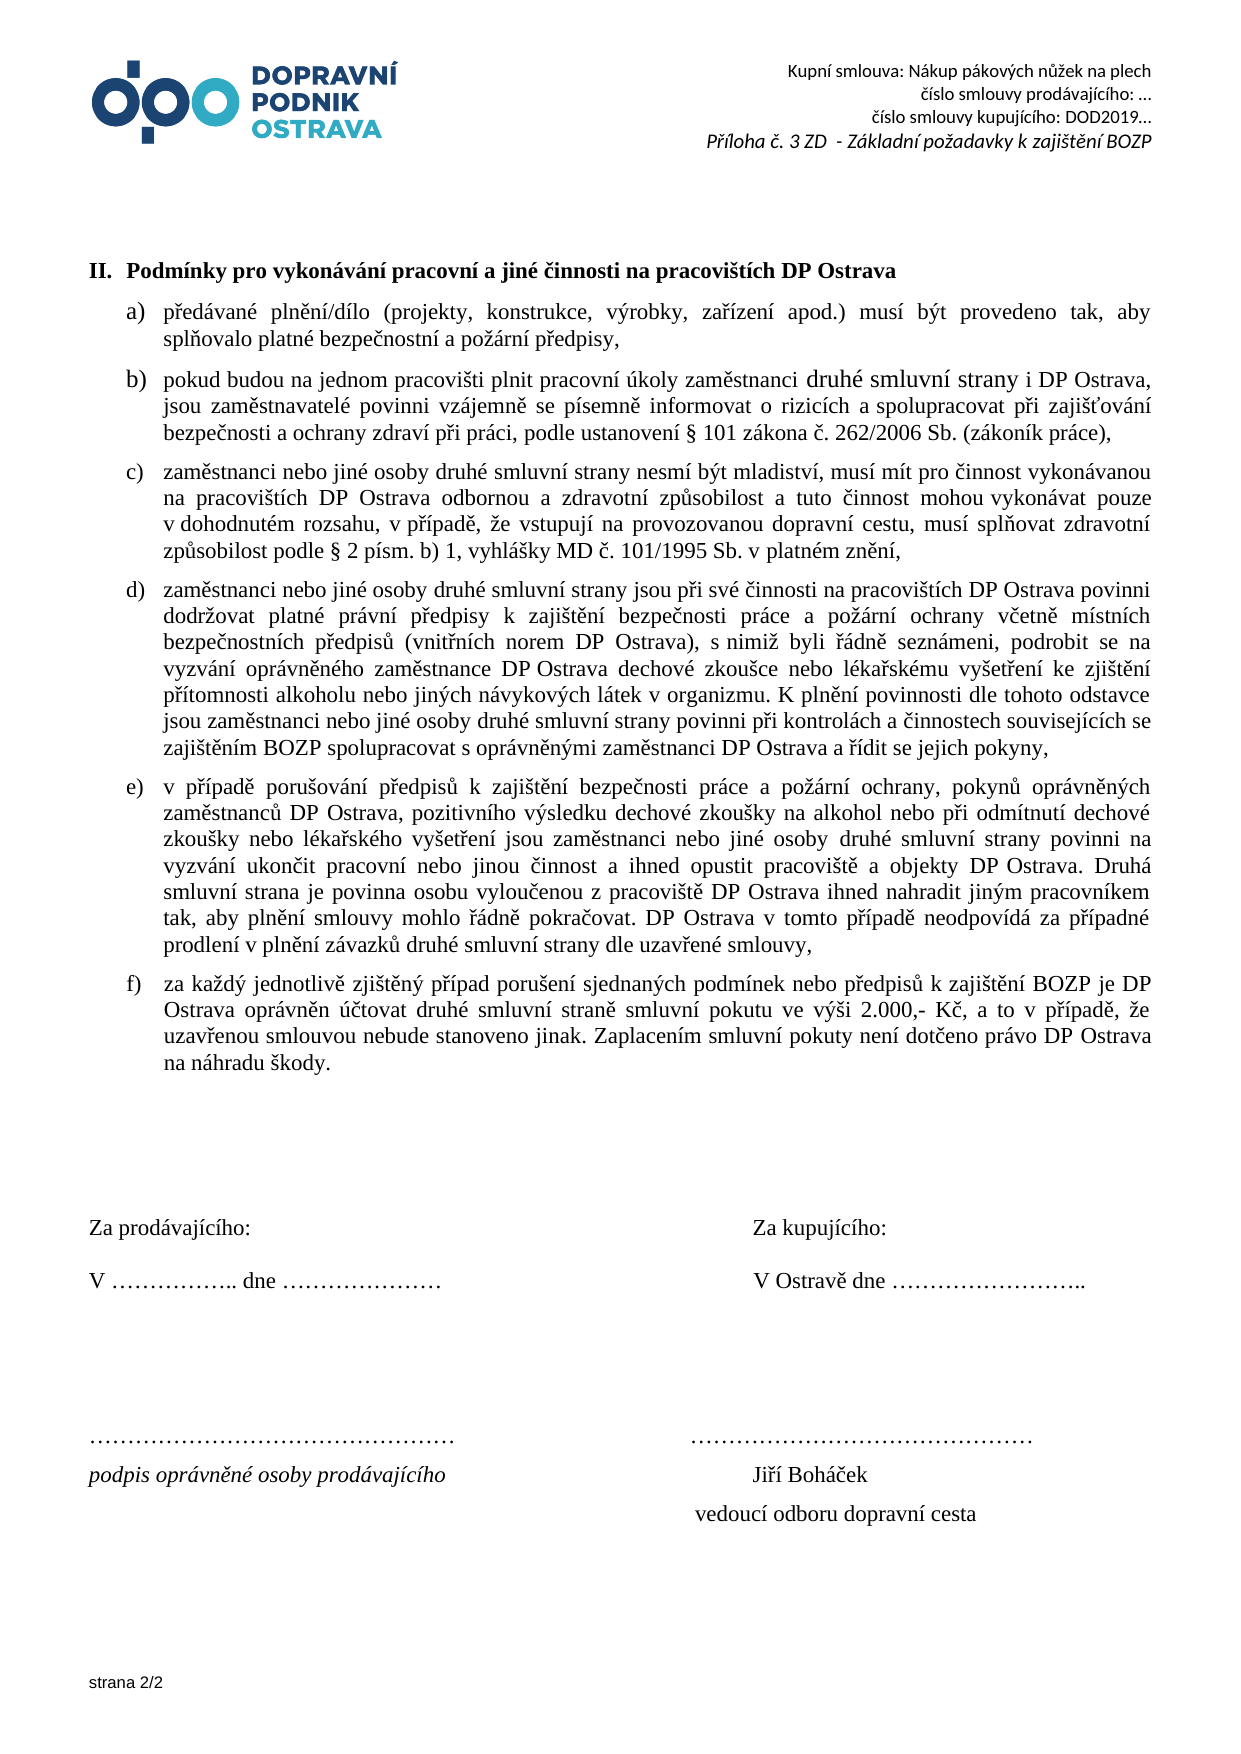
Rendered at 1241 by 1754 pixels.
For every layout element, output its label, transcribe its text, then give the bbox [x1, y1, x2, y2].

list pokud budou na jednom pracovišti plnit pracovní úkoly zaměstnanci druhé smluvní strany i DP Ostrava, jsou zaměstnavatelé povinni vzájemně se písemně informovat o rizicích a spolupracovat při zajišťování bezpečnosti a ochrany zdraví při práci, podle ustanovení § 101 zákona č. 262/2006 Sb. (zákoník práce), [126, 364, 1152, 445]
text e) v případě porušování předpisů k zajištění bezpečnosti práce a požární ochrany, pokynů oprávněných zaměstnanců DP Ostrava, pozitivního výsledku dechové zkoušky na alkohol nebo při odmítnutí dechové zkoušky nebo lékařského vyšetření jsou zaměstnanci nebo jiné osoby druhé smluvní strany povinni na vyzvání ukončit pracovní nebo jinou činnost a ihned opustit pracoviště a objekty DP Ostrava. Druhá smluvní strana je povinna osobu vyloučenou z pracoviště DP Ostrava ihned nahradit jiným pracovníkem tak, aby plnění smlouvy mohlo řádně pokračovat. DP Ostrava v tomto případě neodpovídá za případné prodlení v plnění závazků druhé smluvní strany dle uzavřené smlouvy, [126, 773, 1152, 957]
text podpis oprávněné osoby prodávajícího Jiří Boháček [89, 1461, 1152, 1487]
list předávané plnění/dílo (projekty, konstrukce, výrobky, zařízení apod.) musí být provedeno tak, aby splňovalo platné bezpečnostní a požární předpisy, [126, 296, 1152, 351]
text Za prodávajícího: Za kupujícího: [89, 1214, 1152, 1240]
text vedoucí odboru dopravní cesta [89, 1500, 1152, 1526]
text V …………….. dne ………………… V Ostravě dne …………………….. [89, 1267, 1152, 1293]
text c) zaměstnanci nebo jiné osoby druhé smluvní strany nesmí být mladiství, musí mít pro činnost vykonávanou na pracovištích DP Ostrava odbornou a zdravotní způsobilost a tuto činnost mohou vykonávat pouze v dohodnutém rozsahu, v případě, že vstupují na provozovanou dopravní cestu, musí splňovat zdravotní způsobilost podle § 2 písm. b) 1, vyhlášky MD č. 101/1995 Sb. v platném znění, [126, 458, 1152, 563]
text f) za každý jednotlivě zjištěný případ porušení sjednaných podmínek nebo předpisů k zajištění BOZP je DP Ostrava oprávněn účtovat druhé smluvní straně smluvní pokutu ve výši 2.000,- Kč, a to v případě, že uzavřenou smlouvou nebude stanoveno jinak. Zaplacením smluvní pokuty není dotčeno právo DP Ostrava na náhradu škody. [126, 970, 1152, 1075]
list zaměstnanci nebo jiné osoby druhé smluvní strany jsou při své činnosti na pracovištích DP Ostrava povinni dodržovat platné právní předpisy k zajištění bezpečnosti práce a požární ochrany včetně místních bezpečnostních předpisů (vnitřních norem DP Ostrava), s nimiž byli řádně seznámeni, podrobit se na vyzvání oprávněného zaměstnance DP Ostrava dechové zkoušce nebo lékařskému vyšetření ke zjištění přítomnosti alkoholu nebo jiných návykových látek v organizmu. K plnění povinnosti dle tohoto odstavce jsou zaměstnanci nebo jiné osoby druhé smluvní strany povinni při kontrolách a činnostech souvisejících se zajištěním BOZP spolupracovat s oprávněnými zaměstnanci DP Ostrava a řídit se jejich pokyny, [126, 576, 1152, 760]
picture [91, 60, 398, 144]
text ………………………………………… ……………………………………… [89, 1422, 1152, 1448]
text II. Podmínky pro vykonávání pracovní a jiné činnosti na pracovištích DP Ostrava [89, 257, 1152, 284]
